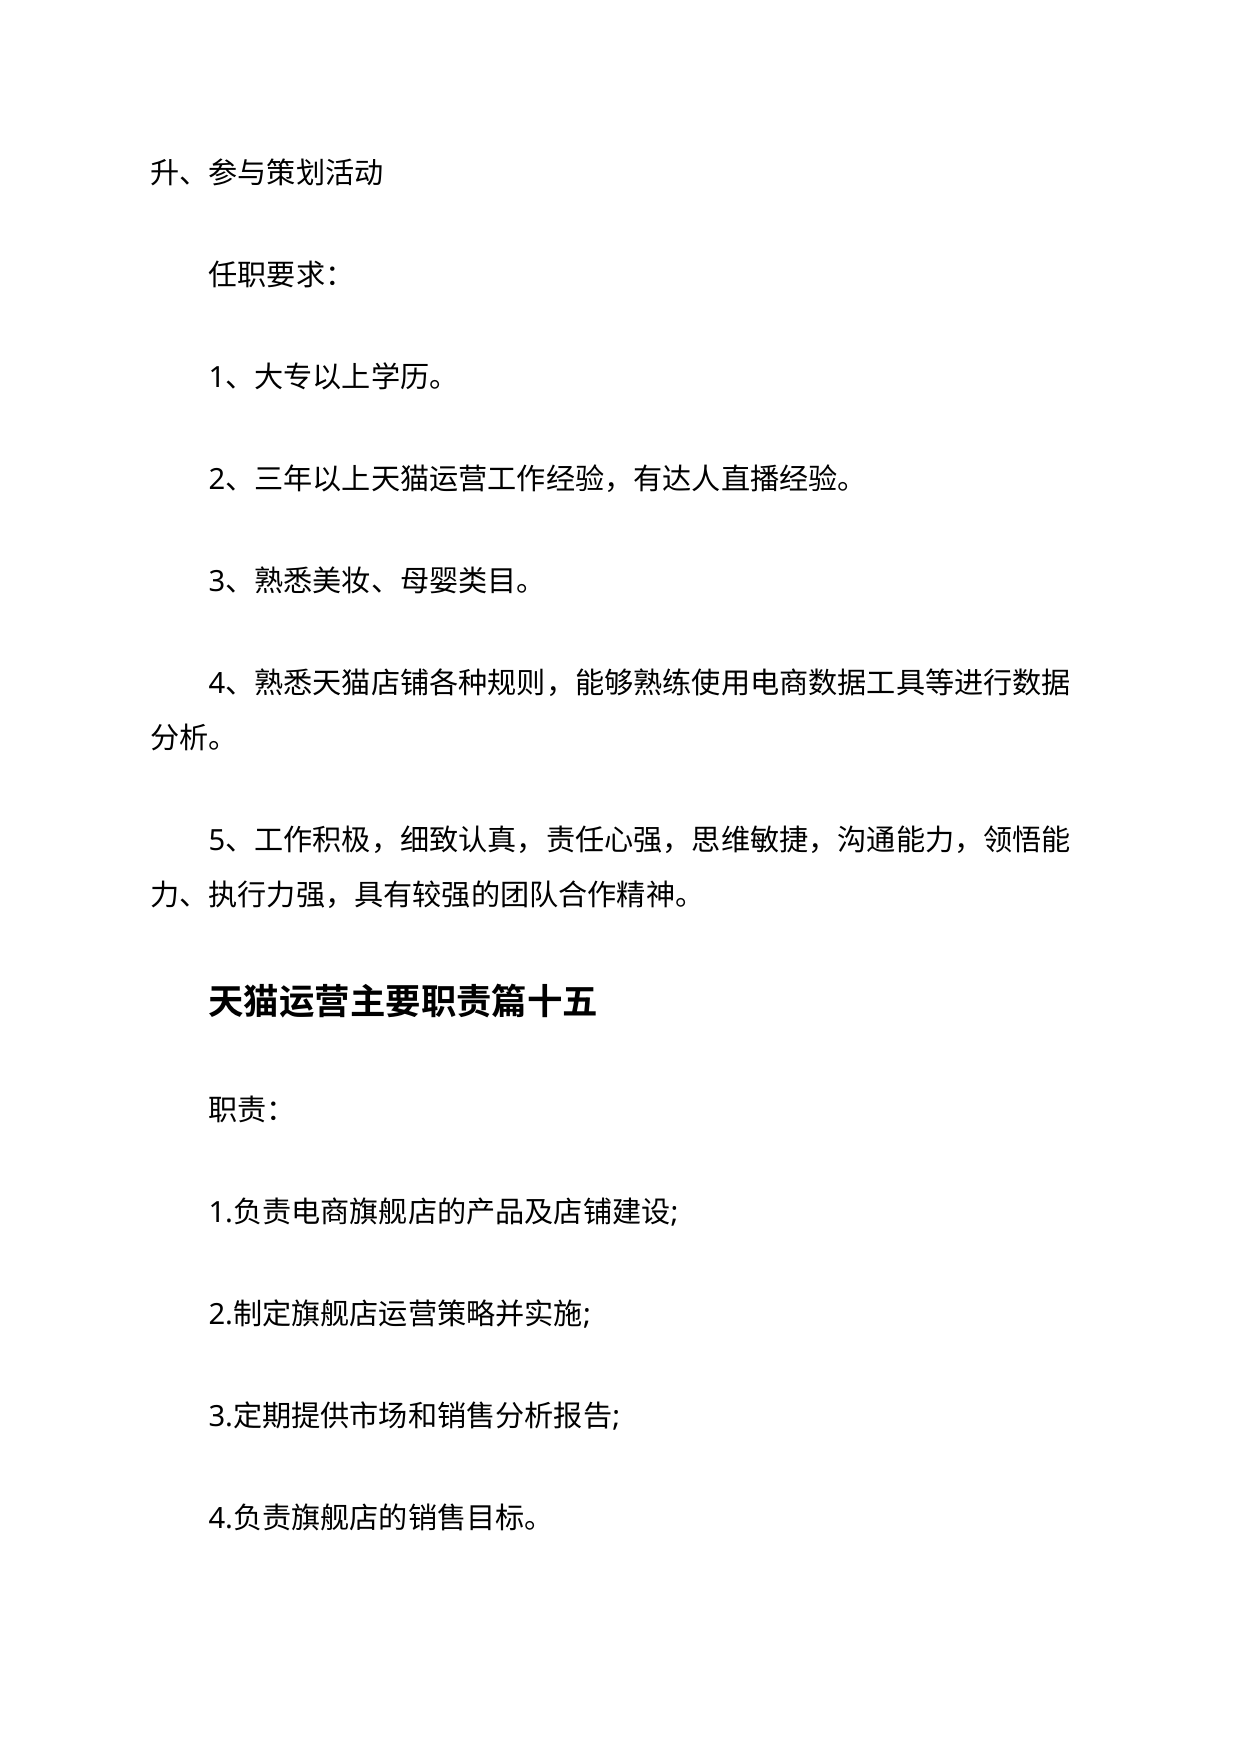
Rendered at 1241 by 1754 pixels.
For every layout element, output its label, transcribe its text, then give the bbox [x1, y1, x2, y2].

text 2.制定旗舰店运营策略并实施; [150, 1290, 1090, 1333]
text 3、熟悉美妆、母婴类目。 [150, 557, 1090, 600]
text 天猫运营主要职责篇十五 [150, 973, 1090, 1024]
text 4.负责旗舰店的销售目标。 [150, 1494, 1090, 1537]
text 2、三年以上天猫运营工作经验，有达人直播经验。 [150, 456, 1090, 498]
text 3.定期提供市场和销售分析报告; [150, 1392, 1090, 1434]
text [150, 150, 1090, 192]
text 1.负责电商旗舰店的产品及店铺建设; [150, 1188, 1090, 1231]
text 5、工作积极，细致认真，责任心强，思维敏捷，沟通能力，领悟能力、执行力强，具有较强的团队合作精神。 [150, 816, 1090, 913]
text 1、大专以上学历。 [150, 353, 1090, 396]
text 职责： [150, 1086, 1090, 1129]
text 任职要求： [150, 252, 1090, 294]
text 4、熟悉天猫店铺各种规则，能够熟练使用电商数据工具等进行数据分析。 [150, 659, 1090, 757]
